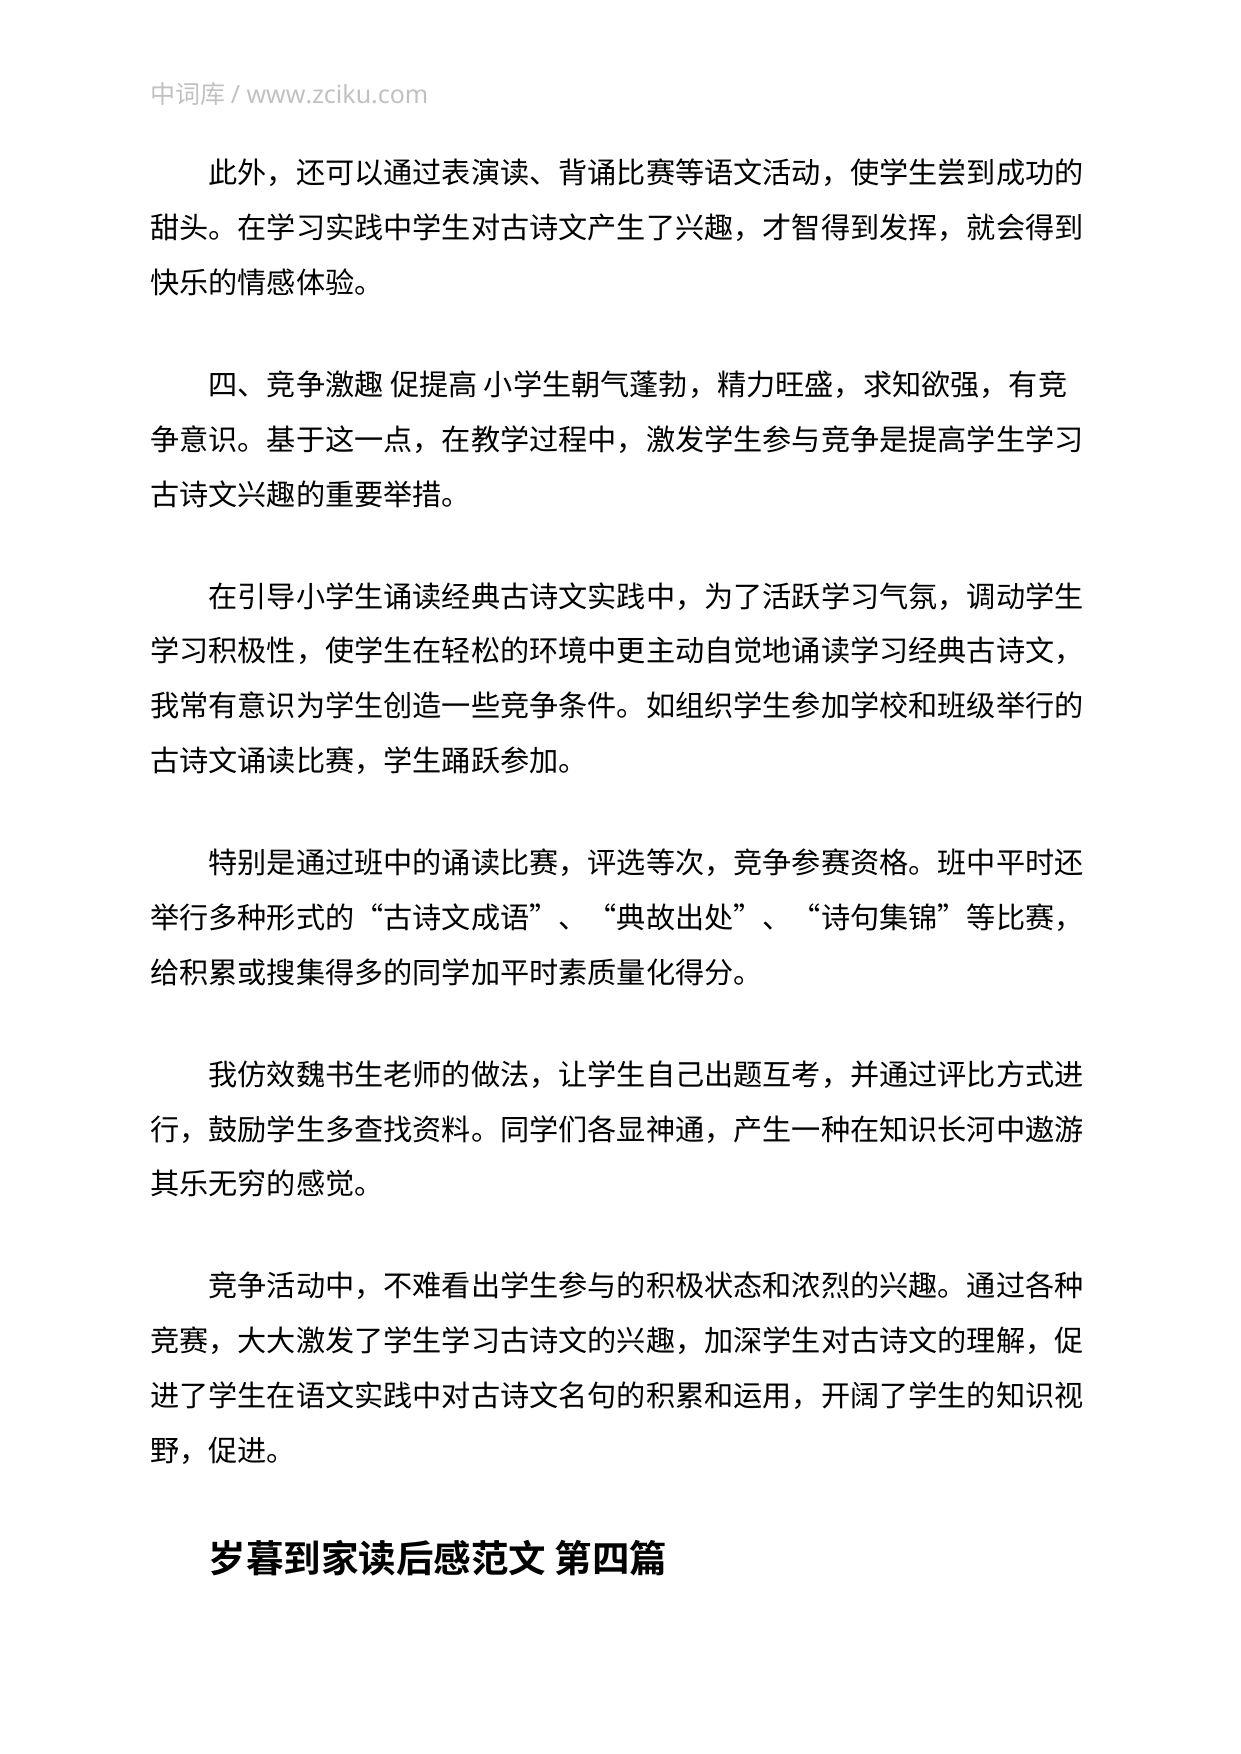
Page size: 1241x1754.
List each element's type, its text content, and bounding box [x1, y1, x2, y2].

text 特别是通过班中的诵读比赛，评选等次，竞争参赛资格。班中平时还举行多种形式的“古诗文成语”、“典故出处”、“诗句集锦”等比赛，给积累或搜集得多的同学加平时素质量化得分。 [150, 839, 1090, 992]
text 岁暮到家读后感范文 第四篇 [150, 1529, 1090, 1583]
text 此外，还可以通过表演读、背诵比赛等语文活动，使学生尝到成功的甜头。在学习实践中学生对古诗文产生了兴趣，才智得到发挥，就会得到快乐的情感体验。 [150, 150, 1090, 302]
text 我仿效魏书生老师的做法，让学生自己出题互考，并通过评比方式进行，鼓励学生多查找资料。同学们各显神通，产生一种在知识长河中遨游其乐无穷的感觉。 [150, 1051, 1090, 1203]
text 在引导小学生诵读经典古诗文实践中，为了活跃学习气氛，调动学生学习积极性，使学生在轻松的环境中更主动自觉地诵读学习经典古诗文，我常有意识为学生创造一些竞争条件。如组织学生参加学校和班级举行的古诗文诵读比赛，学生踊跃参加。 [150, 573, 1090, 780]
text 四、竞争激趣 促提高 小学生朝气蓬勃，精力旺盛，求知欲强，有竞争意识。基于这一点，在教学过程中，激发学生参与竞争是提高学生学习古诗文兴趣的重要举措。 [150, 362, 1090, 514]
text 竞争活动中，不难看出学生参与的积极状态和浓烈的兴趣。通过各种竞赛，大大激发了学生学习古诗文的兴趣，加深学生对古诗文的理解，促进了学生在语文实践中对古诗文名句的积累和运用，开阔了学生的知识视野，促进。 [150, 1263, 1090, 1470]
